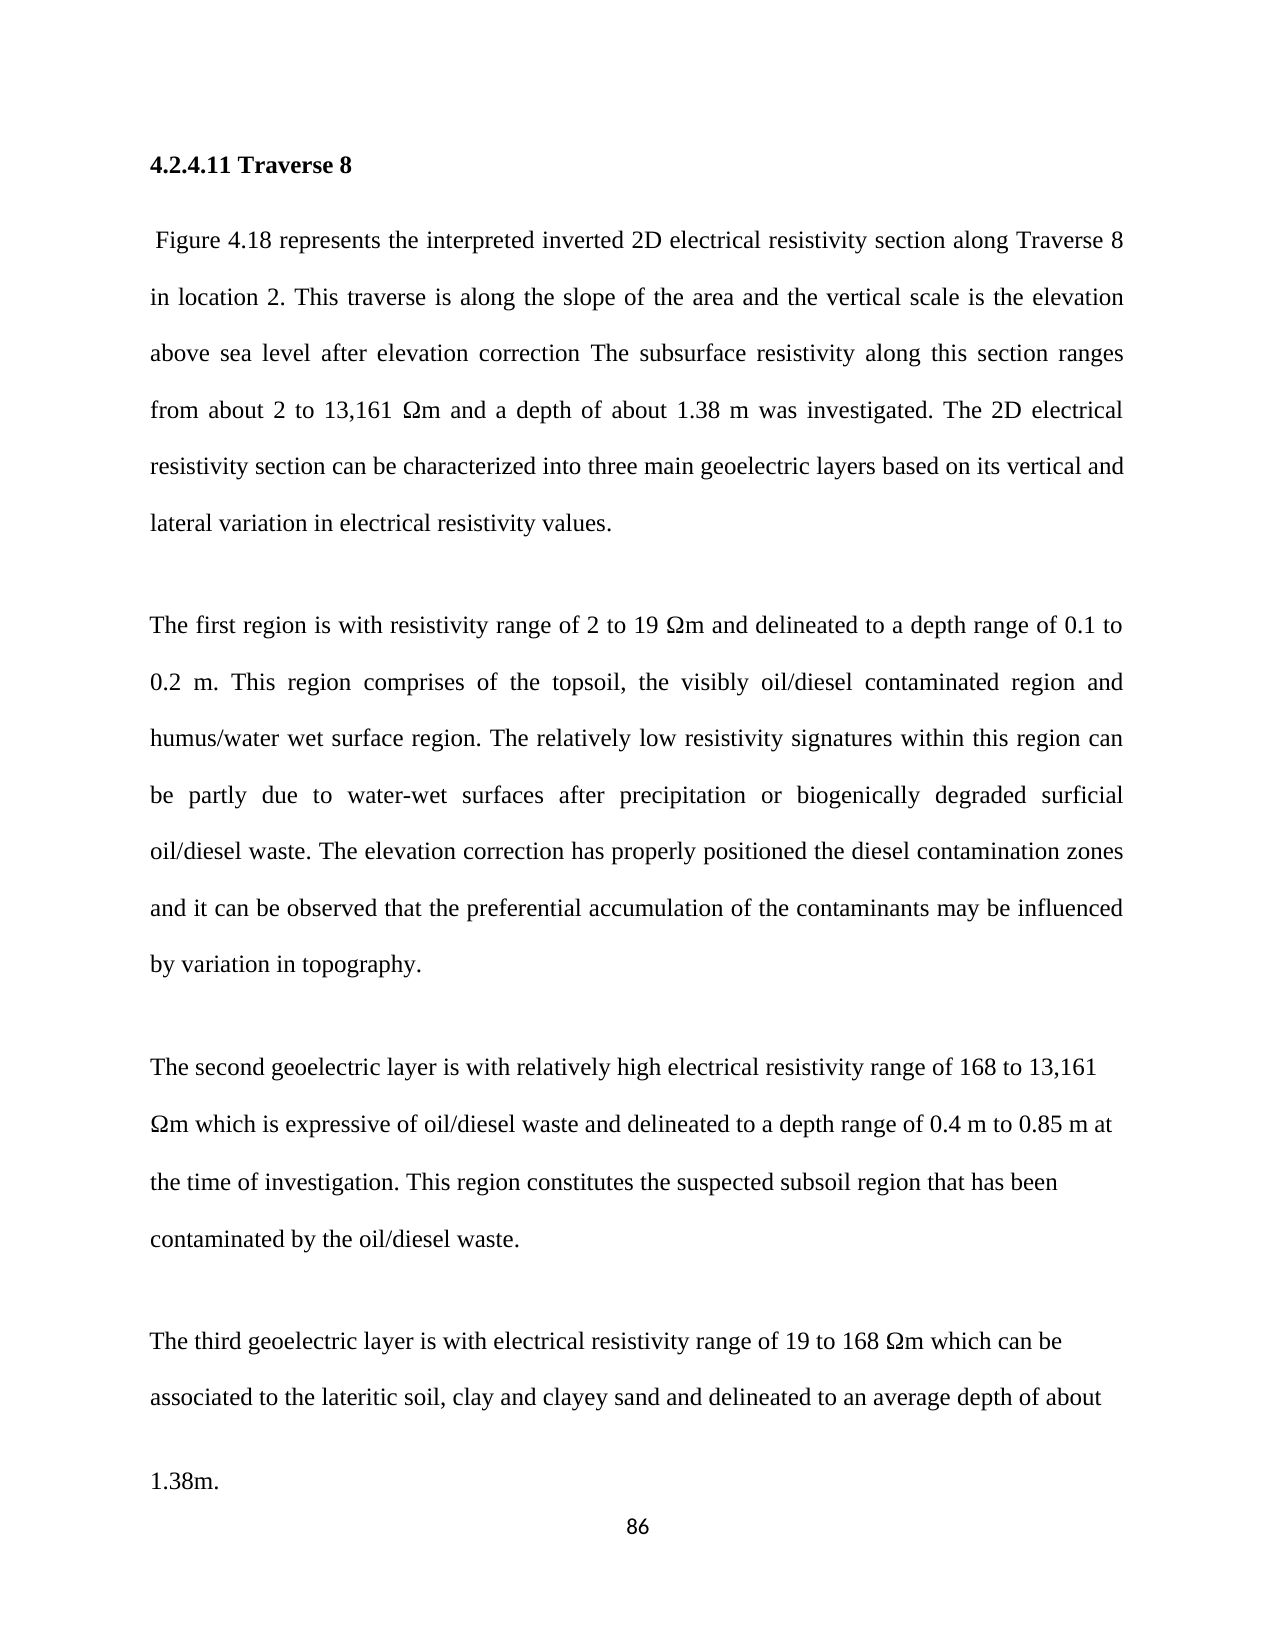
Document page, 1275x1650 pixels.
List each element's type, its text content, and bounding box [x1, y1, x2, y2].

text The first region is with resistivity range of 2 to 19 Ωm and delineated to a depth range of 0.1 to 0.2 m. This region comprises of the topsoil, the visibly oil/diesel contaminated region and humus/water wet surface region. The relatively low resistivity signatures within this region can be partly due to water-wet surfaces after precipitation or biogenically degraded surficial oil/diesel waste. The elevation correction has properly positioned the diesel contamination zones and it can be observed that the preferential accumulation of the contaminants may be influenced by variation in topography. [149, 610, 1125, 978]
text 4.2.4.11 Traverse 8 [150, 150, 1125, 178]
text Figure 4.18 represents the interpreted inverted 2D electrical resistivity section along Traverse 8 in location 2. This traverse is along the slope of the area and the vertical scale is the elevation above sea level after elevation correction The subsurface resistivity along this section ranges from about 2 to 13,161 Ωm and a depth of about 1.38 m was investigated. The 2D electrical resistivity section can be characterized into three main geoelectric layers based on its vertical and lateral variation in electrical resistivity values. [150, 225, 1125, 537]
text 1.38m. [150, 1466, 1125, 1494]
text The second geoelectric layer is with relatively high electrical resistivity range of 168 to 13,161 Ωm which is expressive of oil/diesel waste and delineated to a depth range of 0.4 m to 0.85 m at the time of investigation. This region constitutes the suspected subsoil region that has been contaminated by the oil/diesel waste. [150, 1052, 1125, 1253]
text 86 [150, 1512, 1125, 1540]
text The third geoelectric layer is with electrical resistivity range of 19 to 168 Ωm which can be associated to the lateritic soil, clay and clayey sand and delineated to an average depth of about [149, 1326, 1125, 1411]
